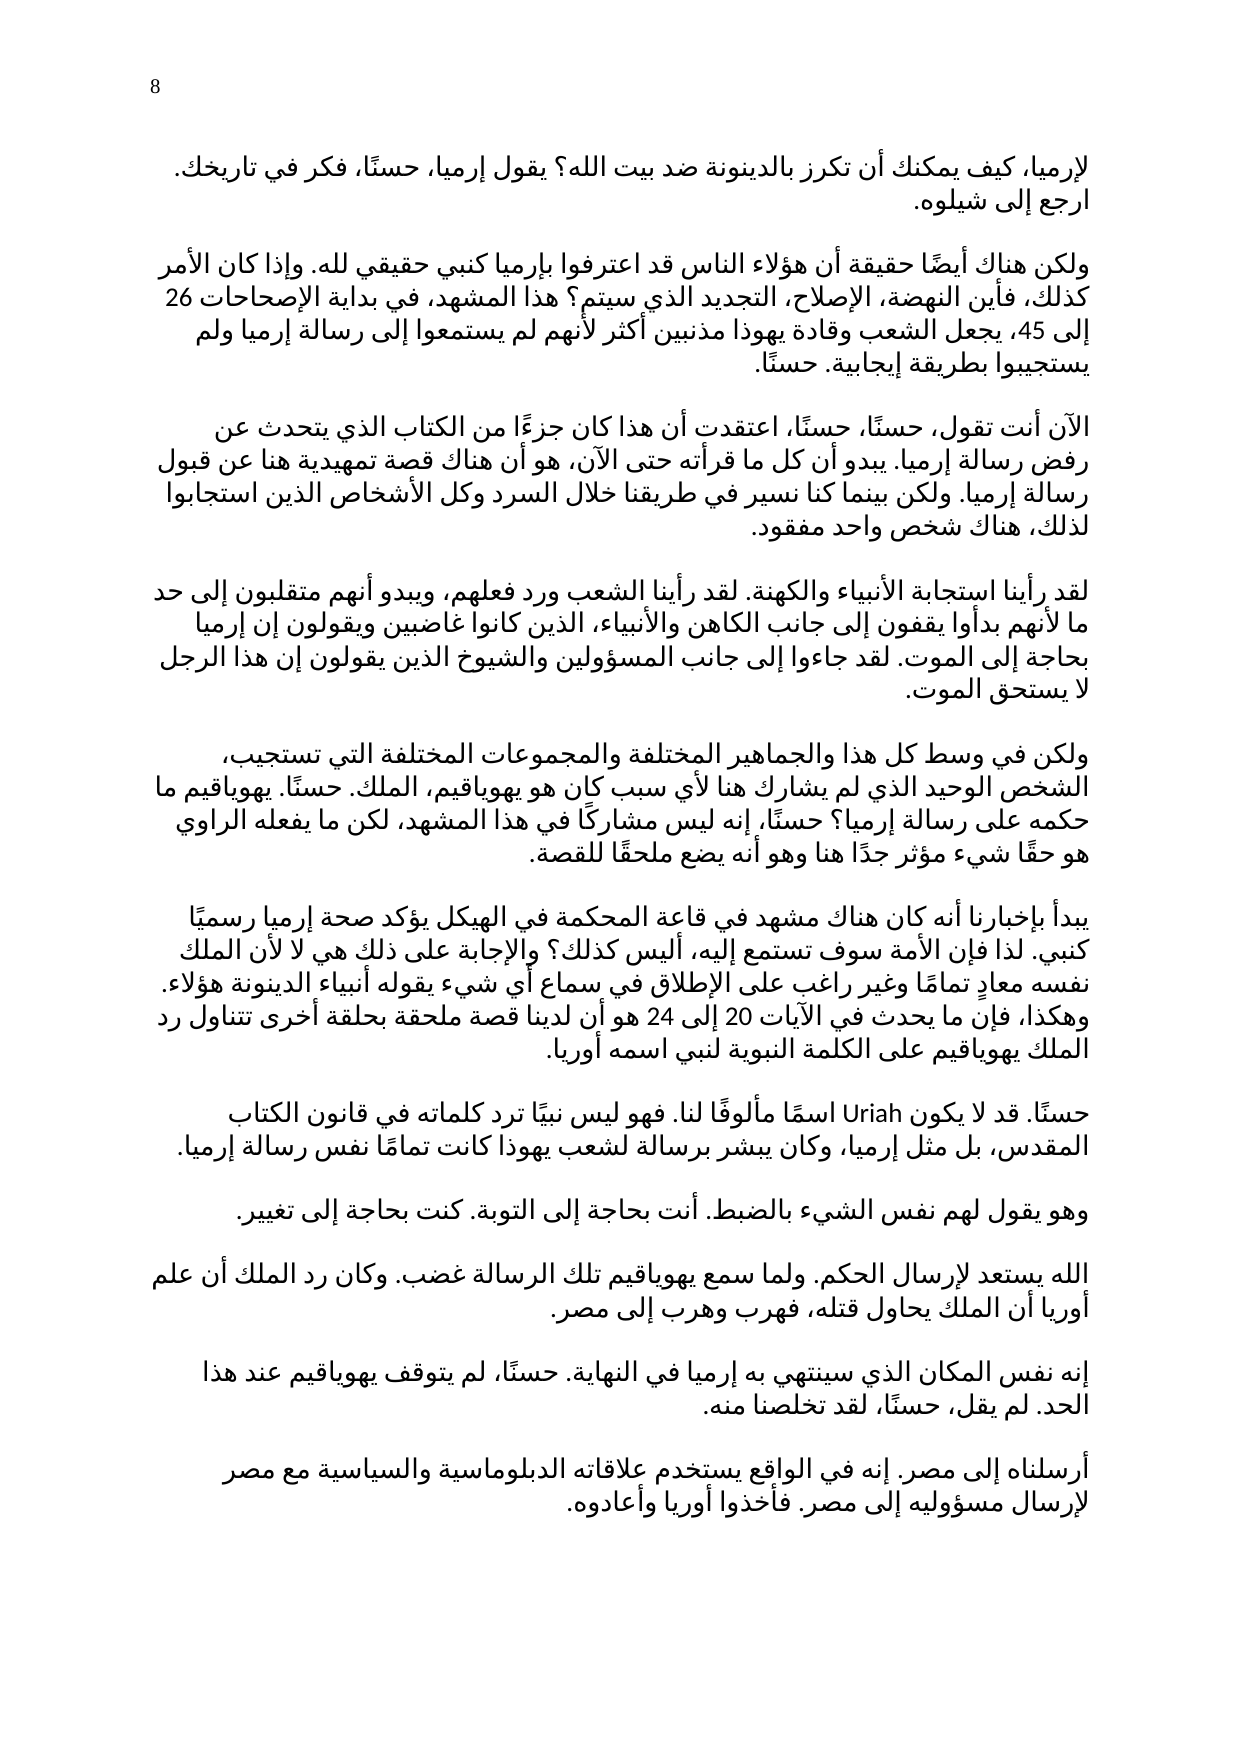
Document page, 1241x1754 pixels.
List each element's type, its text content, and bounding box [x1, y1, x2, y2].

text يبدأ بإخبارنا أنه كان هناك مشهد في قاعة المحكمة في الهيكل يؤكد صحة إرميا رسميًا كنبي. لذا فإن الأمة سوف تستمع إليه، أليس كذلك؟ والإجابة على ذلك هي لا لأن الملك نفسه معادٍ تمامًا وغير راغب على الإطلاق في سماع أي شيء يقوله أنبياء الدينونة هؤلاء. وهكذا، فإن ما يحدث في الآيات 20 إلى 24 هو أن لدينا قصة ملحقة بحلقة أخرى تتناول رد الملك يهوياقيم على الكلمة النبوية لنبي اسمه أوريا. [150, 900, 1090, 1065]
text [150, 150, 1090, 216]
text ولكن هناك أيضًا حقيقة أن هؤلاء الناس قد اعترفوا بإرميا كنبي حقيقي لله. وإذا كان الأمر كذلك، فأين النهضة، الإصلاح، التجديد الذي سيتم؟ هذا المشهد، في بداية الإصحاحات 26 إلى 45، يجعل الشعب وقادة يهوذا مذنبين أكثر لأنهم لم يستمعوا إلى رسالة إرميا ولم يستجيبوا بطريقة إيجابية. حسنًا. [150, 247, 1090, 379]
text ولكن في وسط كل هذا والجماهير المختلفة والمجموعات المختلفة التي تستجيب، الشخص الوحيد الذي لم يشارك هنا لأي سبب كان هو يهوياقيم، الملك. حسنًا. يهوياقيم ما حكمه على رسالة إرميا؟ حسنًا، إنه ليس مشاركًا في هذا المشهد، لكن ما يفعله الراوي هو حقًا شيء مؤثر جدًا هنا وهو أنه يضع ملحقًا للقصة. [150, 737, 1090, 869]
text لقد رأينا استجابة الأنبياء والكهنة. لقد رأينا الشعب ورد فعلهم، ويبدو أنهم متقلبون إلى حد ما لأنهم بدأوا يقفون إلى جانب الكاهن والأنبياء، الذين كانوا غاضبين ويقولون إن إرميا بحاجة إلى الموت. لقد جاءوا إلى جانب المسؤولين والشيوخ الذين يقولون إن هذا الرجل لا يستحق الموت. [150, 574, 1090, 706]
text الآن أنت تقول، حسنًا، حسنًا، اعتقدت أن هذا كان جزءًا من الكتاب الذي يتحدث عن رفض رسالة إرميا. يبدو أن كل ما قرأته حتى الآن، هو أن هناك قصة تمهيدية هنا عن قبول رسالة إرميا. ولكن بينما كنا نسير في طريقنا خلال السرد وكل الأشخاص الذين استجابوا لذلك، هناك شخص واحد مفقود. [150, 410, 1090, 542]
text حسنًا. قد لا يكون Uriah اسمًا مألوفًا لنا. فهو ليس نبيًا ترد كلماته في قانون الكتاب المقدس، بل مثل إرميا، وكان يبشر برسالة لشعب يهوذا كانت تمامًا نفس رسالة إرميا. [150, 1096, 1090, 1162]
text أرسلناه إلى مصر. إنه في الواقع يستخدم علاقاته الدبلوماسية والسياسية مع مصر لإرسال مسؤوليه إلى مصر. فأخذوا أوريا وأعادوه. [150, 1452, 1090, 1518]
text الله يستعد لإرسال الحكم. ولما سمع يهوياقيم تلك الرسالة غضب. وكان رد الملك أن علم أوريا أن الملك يحاول قتله، فهرب وهرب إلى مصر. [150, 1258, 1090, 1324]
text إنه نفس المكان الذي سينتهي به إرميا في النهاية. حسنًا، لم يتوقف يهوياقيم عند هذا الحد. لم يقل، حسنًا، لقد تخلصنا منه. [150, 1355, 1090, 1421]
text وهو يقول لهم نفس الشيء بالضبط. أنت بحاجة إلى التوبة. كنت بحاجة إلى تغيير. [150, 1193, 1090, 1227]
